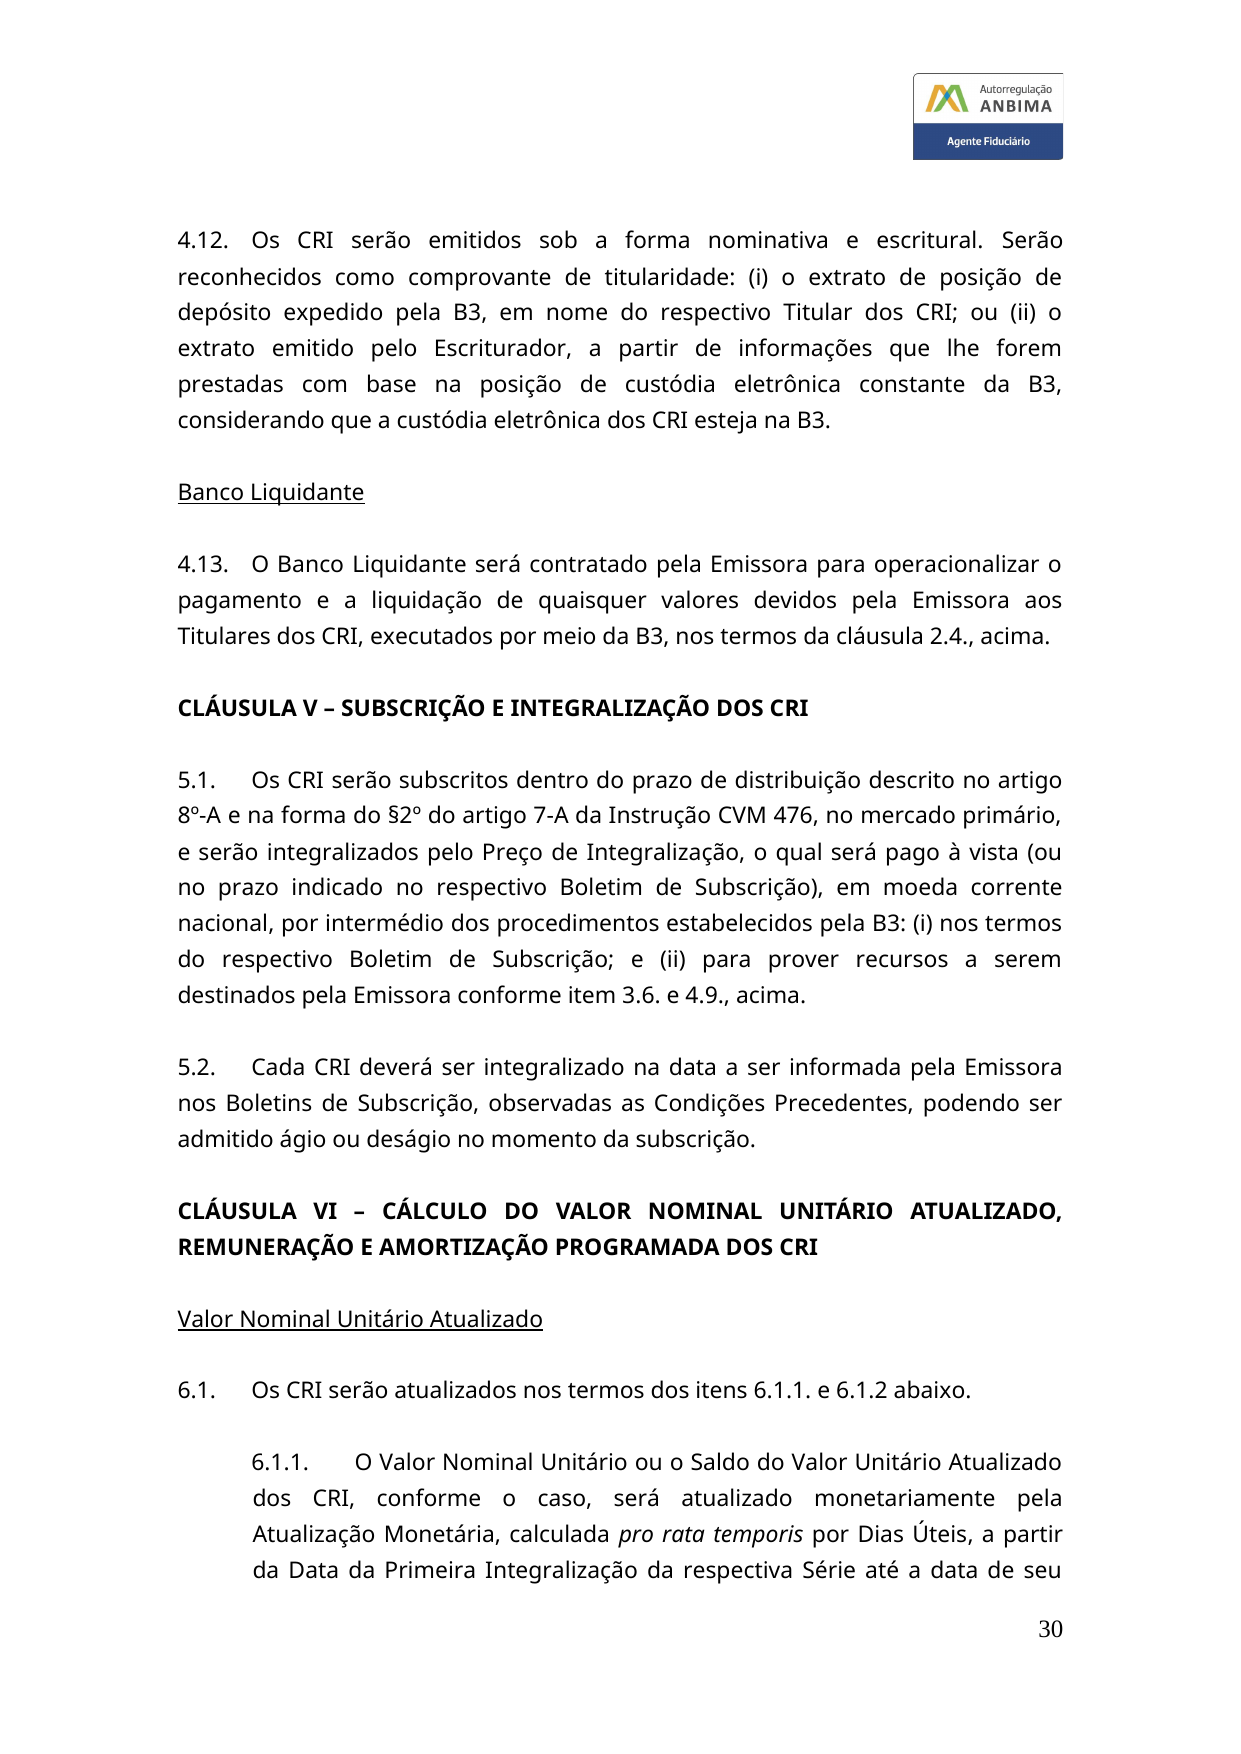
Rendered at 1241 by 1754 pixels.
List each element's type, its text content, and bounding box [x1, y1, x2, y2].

list Cada CRI deverá ser integralizado na data a ser informada pela Emissora nos Boletins de Subscrição, observadas as Condições Precedentes, podendo ser admitido ágio ou deságio no momento da subscrição. [177, 1051, 1063, 1154]
list Os CRI serão atualizados nos termos dos itens 6.1.1. e 6.1.2 abaixo. [177, 1374, 1063, 1406]
list O Banco Liquidante será contratado pela Emissora para operacionalizar o pagamento e a liquidação de quaisquer valores devidos pela Emissora aos Titulares dos CRI, executados por meio da B3, nos termos da cláusula 2.4., acima. [177, 548, 1063, 651]
list Os CRI serão subscritos dentro do prazo de distribuição descrito no artigo 8º-A e na forma do §2º do artigo 7-A da Instrução CVM 476, no mercado primário, e serão integralizados pelo Preço de Integralização, o qual será pago à vista (ou no prazo indicado no respectivo Boletim de Subscrição), em moeda corrente nacional, por intermédio dos procedimentos estabelecidos pela B3: (i) nos termos do respectivo Boletim de Subscrição; e (ii) para prover recursos a serem destinados pela Emissora conforme item 3.6. e 4.9., acima. [177, 763, 1063, 1010]
subtitle CLÁUSULA VI – CÁLCULO DO VALOR NOMINAL UNITÁRIO ATUALIZADO, REMUNERAÇÃO E AMORTIZAÇÃO PROGRAMADA DOS CRI [177, 1195, 1063, 1262]
list Os CRI serão emitidos sob a forma nominativa e escritural. Serão reconhecidos como comprovante de titularidade: (i) o extrato de posição de depósito expedido pela B3, em nome do respectivo Titular dos CRI; ou (ii) o extrato emitido pelo Escriturador, a partir de informações que lhe forem prestadas com base na posição de custódia eletrônica constante da B3, considerando que a custódia eletrônica dos CRI esteja na B3. [177, 224, 1063, 435]
picture [913, 73, 1064, 160]
text Valor Nominal Unitário Atualizado [177, 1303, 1063, 1334]
subtitle CLÁUSULA V – SUBSCRIÇÃO E INTEGRALIZAÇÃO DOS CRI [177, 692, 1063, 723]
text Banco Liquidante [177, 476, 1063, 507]
